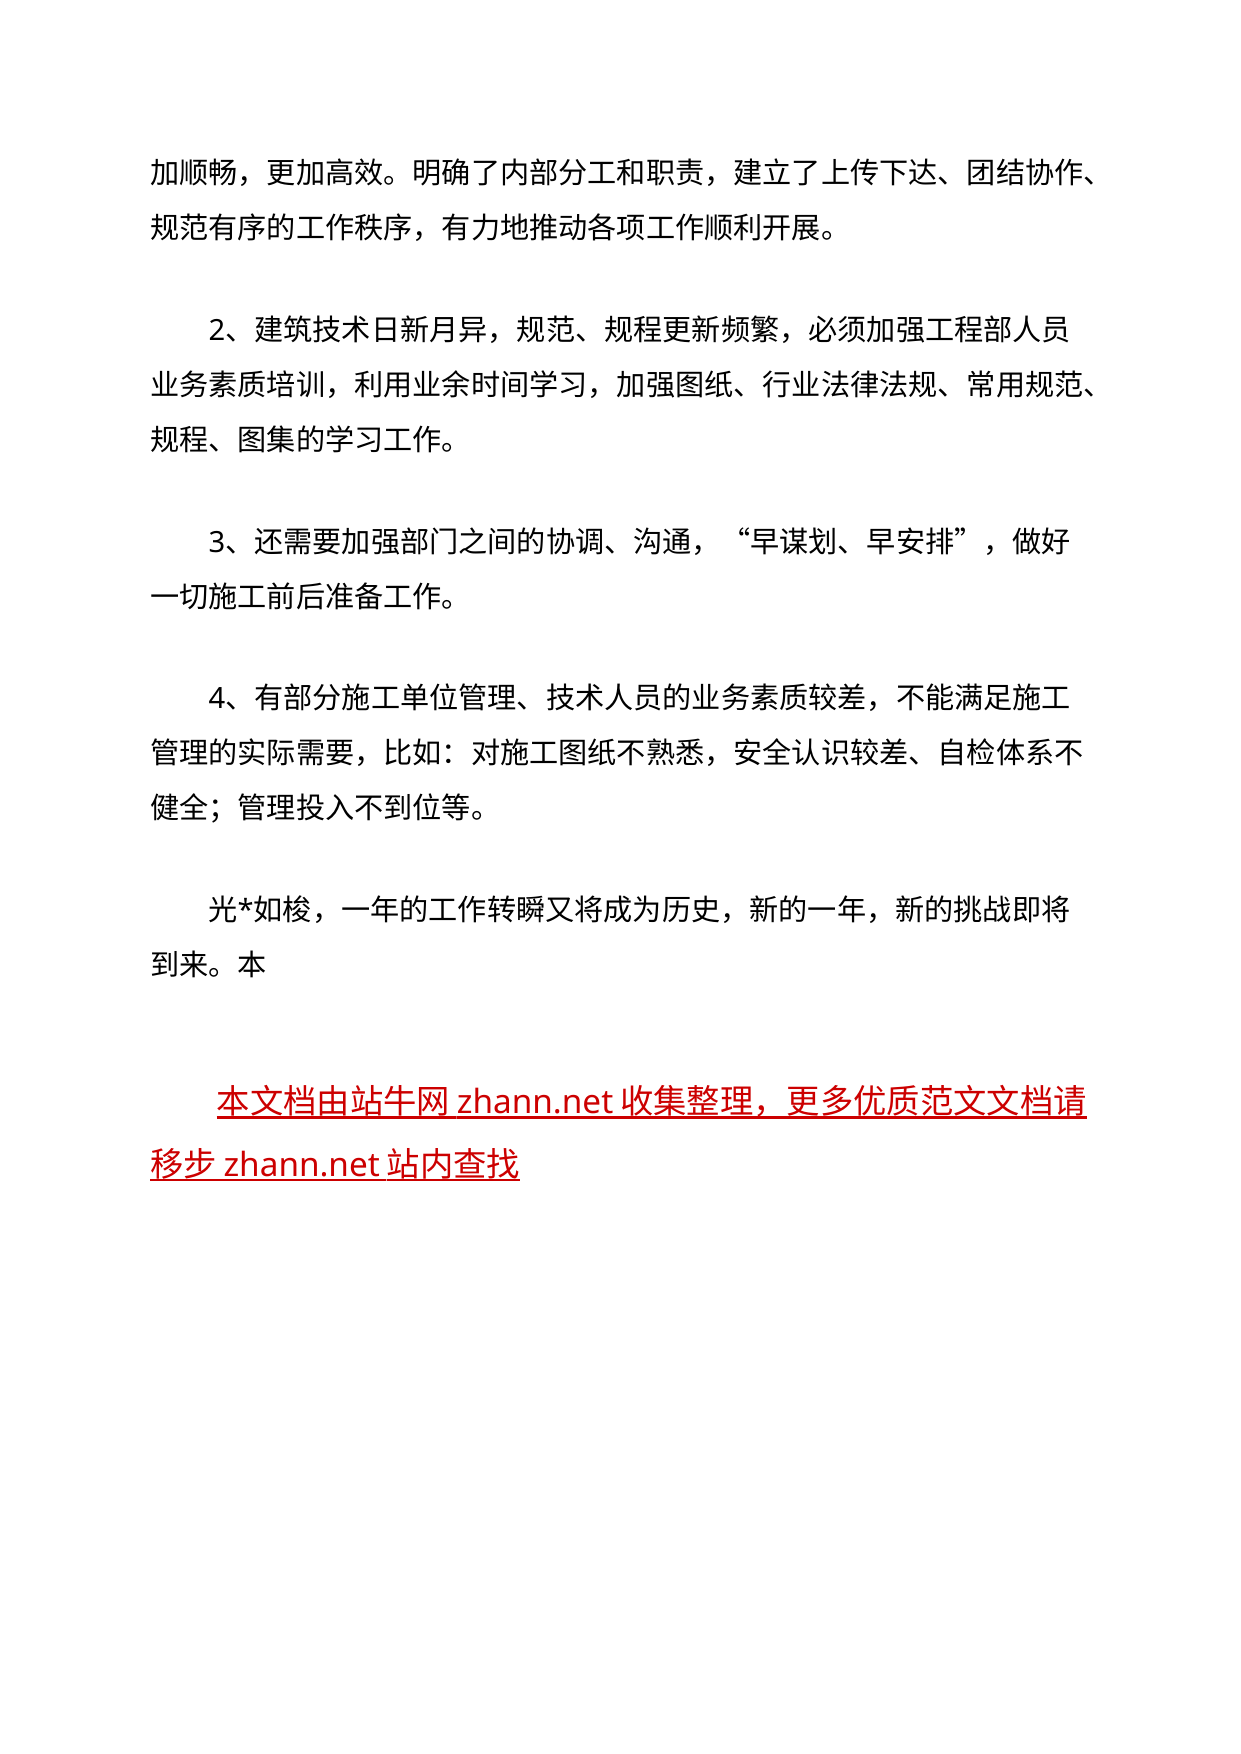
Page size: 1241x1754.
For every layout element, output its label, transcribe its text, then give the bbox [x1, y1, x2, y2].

text 4、有部分施工单位管理、技术人员的业务素质较差，不能满足施工管理的实际需要，比如：对施工图纸不熟悉，安全认识较差、自检体系不健全；管理投入不到位等。 [150, 675, 1090, 827]
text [150, 150, 1090, 247]
text 2、建筑技术日新月异，规范、规程更新频繁，必须加强工程部人员业务素质培训，利用业余时间学习，加强图纸、行业法律法规、常用规范、规程、图集的学习工作。 [150, 307, 1090, 459]
text 本文档由站牛网zhann.net收集整理，更多优质范文文档请移步zhann.net站内查找 [150, 1075, 1090, 1186]
text 3、还需要加强部门之间的协调、沟通，“早谋划、早安排”，做好一切施工前后准备工作。 [150, 518, 1090, 616]
text 光*如梭，一年的工作转瞬又将成为历史，新的一年，新的挑战即将到来。本 [150, 887, 1090, 984]
